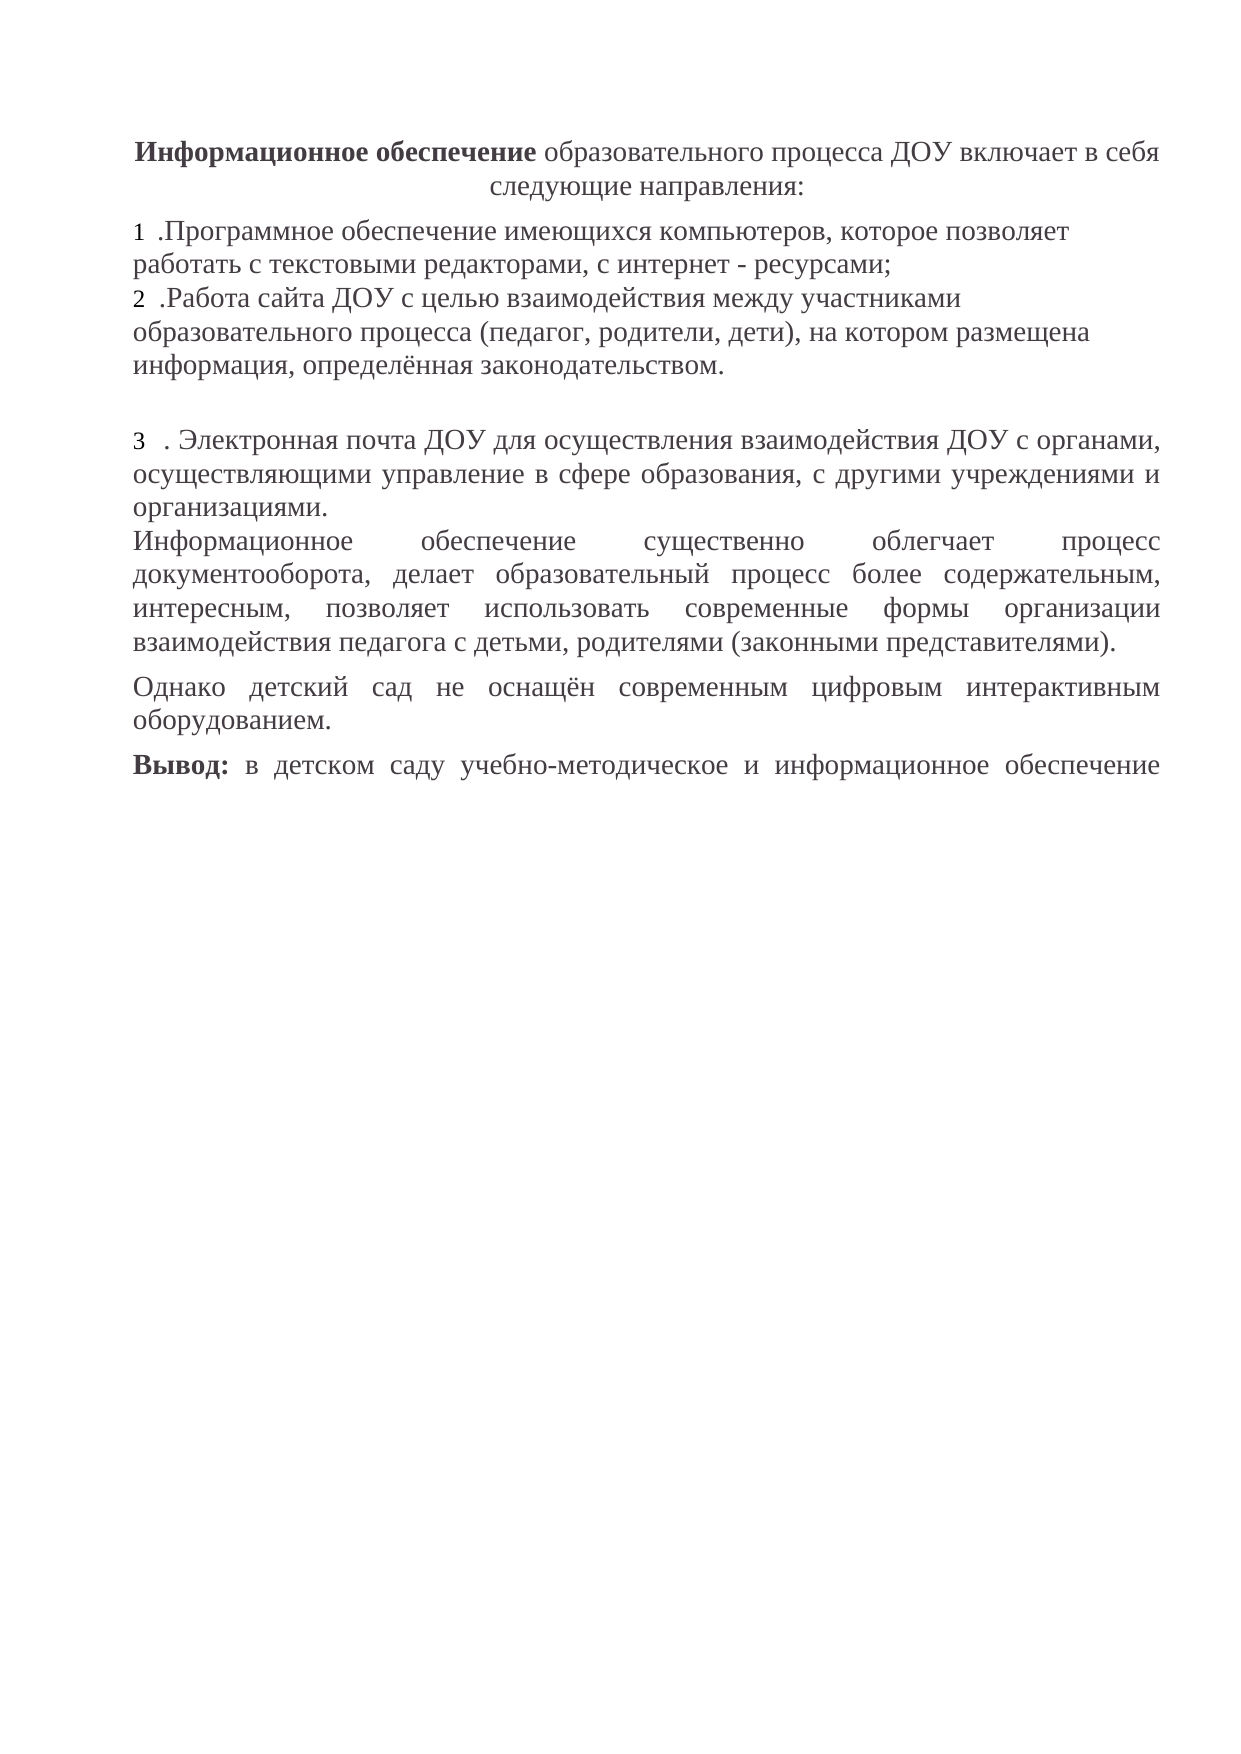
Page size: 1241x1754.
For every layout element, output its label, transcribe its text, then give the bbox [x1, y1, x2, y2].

text Однако детский сад не оснащён современным цифровым интерактивным оборудованием. [133, 669, 1161, 736]
text Информационное обеспечение существенно облегчает процесс документооборота, делает образовательный процесс более содержательным, интересным, позволяет использовать современные формы организации взаимодействия педагога с детьми, родителями (законными представителями). [133, 523, 1161, 657]
list .Работа сайта ДОУ с целью взаимодействия между участниками образовательного процесса (педагог, родители, дети), на котором размещена информация, определённая законодательством. [133, 280, 1161, 381]
list . Электронная почта ДОУ для осуществления взаимодействия ДОУ с органами, осуществляющими управление в сфере образования, с другими учреждениями и организациями. [133, 422, 1161, 523]
text Информационное обеспечение образовательного процесса ДОУ включает в себя следующие направления: [133, 134, 1161, 202]
text Вывод: в детском саду учебно-методическое и информационное обеспечение оснащено не на 100% для организации образовательной деятельности и эффективной реализации образовательных программ ДО. [133, 747, 1161, 781]
list .Программное обеспечение имеющихся компьютеров, которое позволяет работать с текстовыми редакторами, с интернет - ресурсами; [133, 213, 1161, 280]
